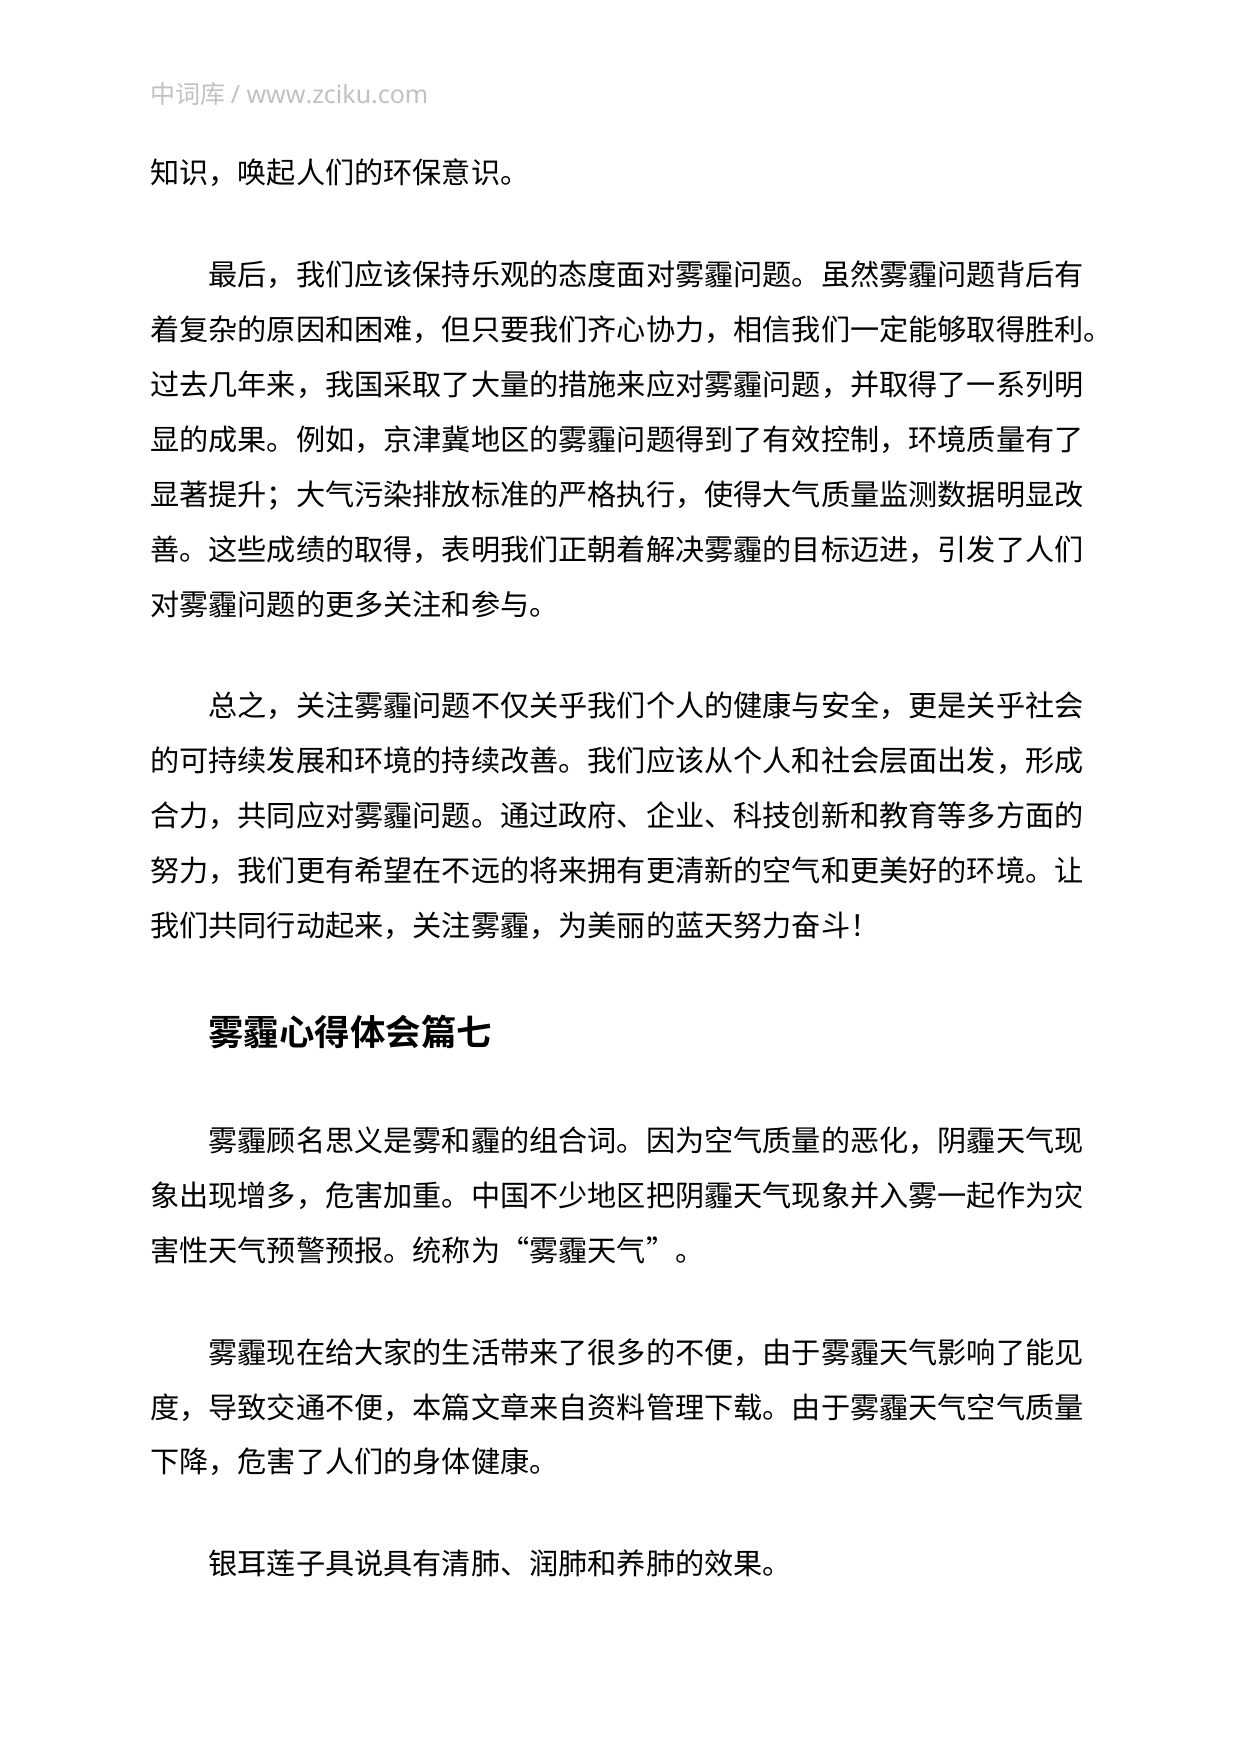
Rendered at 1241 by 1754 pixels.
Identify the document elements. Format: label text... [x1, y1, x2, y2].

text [150, 150, 1090, 192]
text 银耳莲子具说具有清肺、润肺和养肺的效果。 [150, 1541, 1090, 1583]
text 最后，我们应该保持乐观的态度面对雾霾问题。虽然雾霾问题背后有着复杂的原因和困难，但只要我们齐心协力，相信我们一定能够取得胜利。过去几年来，我国采取了大量的措施来应对雾霾问题，并取得了一系列明显的成果。例如，京津冀地区的雾霾问题得到了有效控制，环境质量有了显著提升；大气污染排放标准的严格执行，使得大气质量监测数据明显改善。这些成绩的取得，表明我们正朝着解决雾霾的目标迈进，引发了人们对雾霾问题的更多关注和参与。 [150, 252, 1090, 623]
text 雾霾顾名思义是雾和霾的组合词。因为空气质量的恶化，阴霾天气现象出现增多，危害加重。中国不少地区把阴霾天气现象并入雾一起作为灾害性天气预警预报。统称为“雾霾天气”。 [150, 1118, 1090, 1270]
text 雾霾现在给大家的生活带来了很多的不便，由于雾霾天气影响了能见度，导致交通不便，本篇文章来自资料管理下载。由于雾霾天气空气质量下降，危害了人们的身体健康。 [150, 1329, 1090, 1481]
text 雾霾心得体会篇七 [150, 1004, 1090, 1056]
text 总之，关注雾霾问题不仅关乎我们个人的健康与安全，更是关乎社会的可持续发展和环境的持续改善。我们应该从个人和社会层面出发，形成合力，共同应对雾霾问题。通过政府、企业、科技创新和教育等多方面的努力，我们更有希望在不远的将来拥有更清新的空气和更美好的环境。让我们共同行动起来，关注雾霾，为美丽的蓝天努力奋斗！ [150, 683, 1090, 945]
